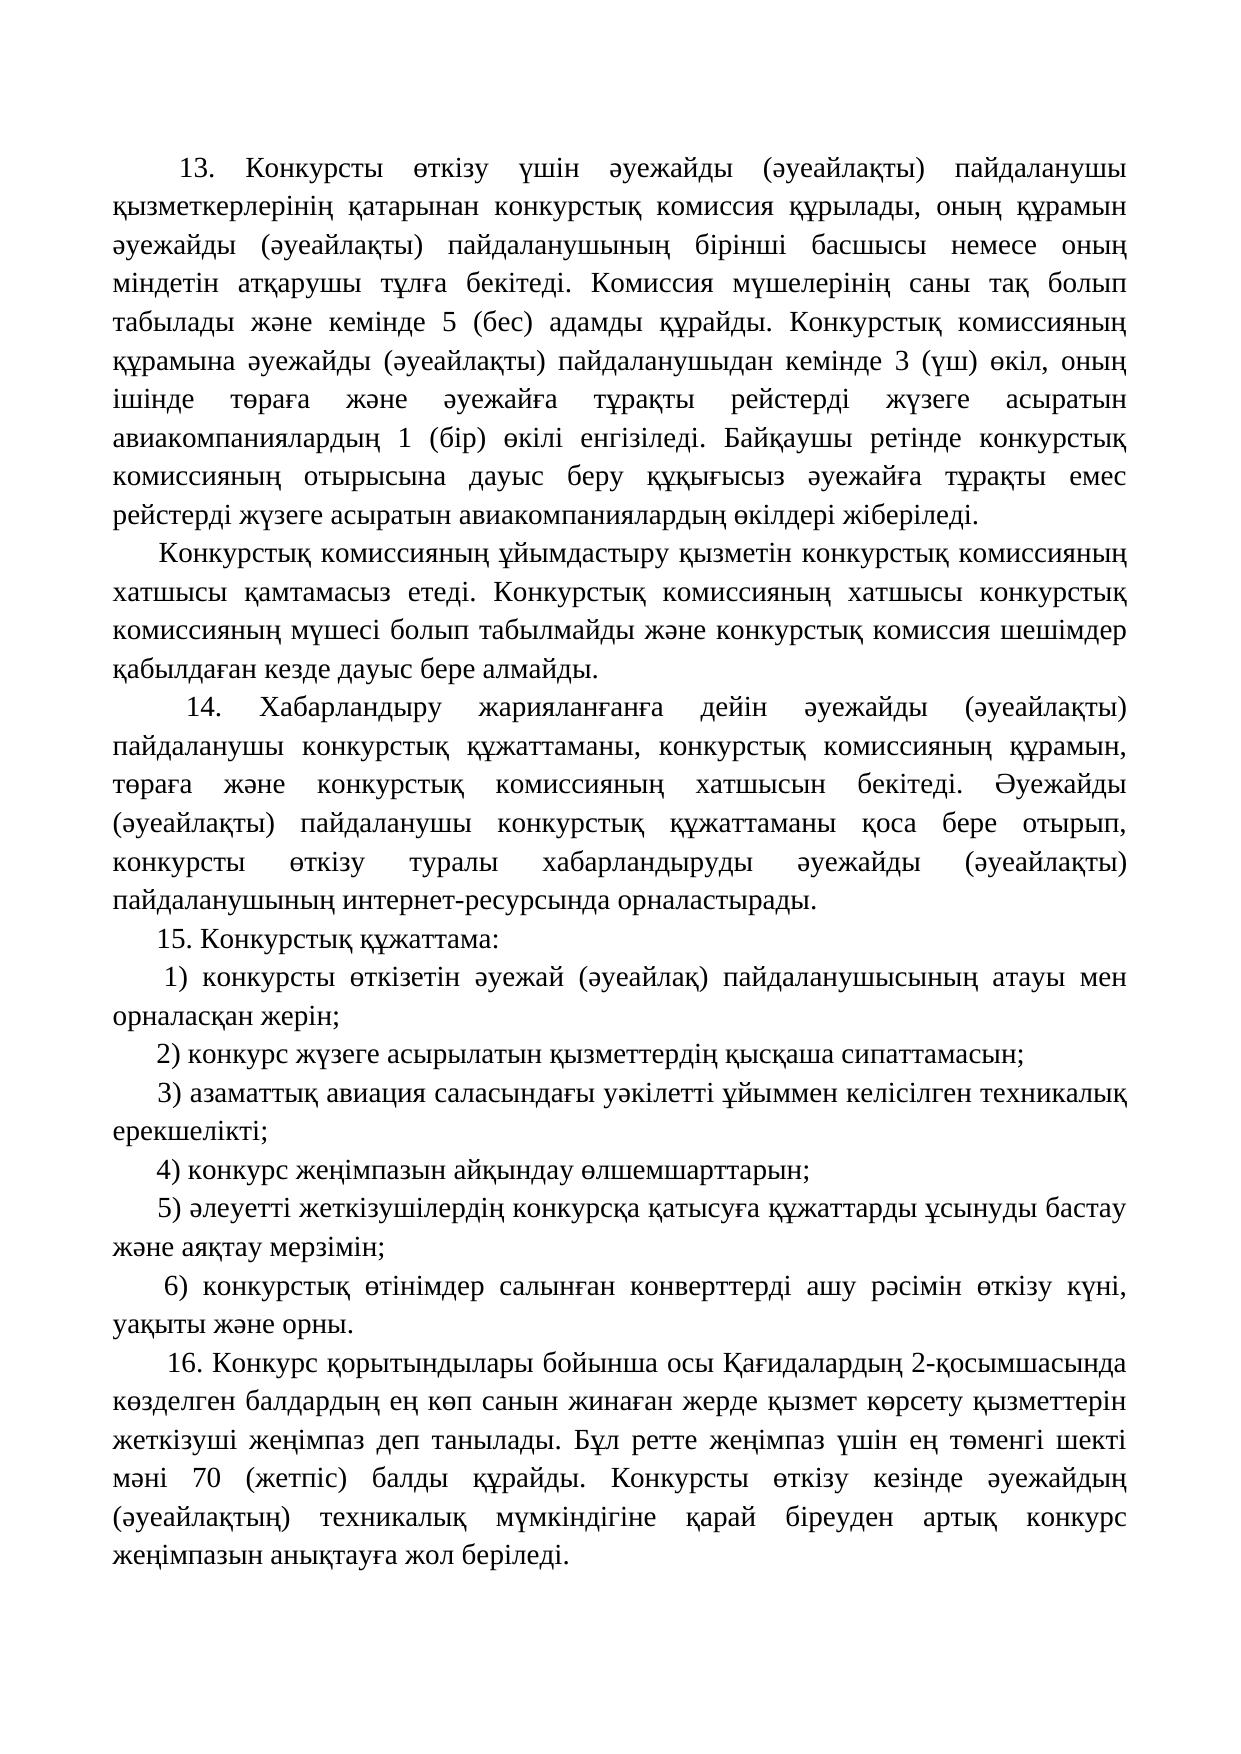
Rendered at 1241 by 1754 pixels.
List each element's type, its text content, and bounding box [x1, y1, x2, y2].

text Конкурстық комиссияның ұйымдастыру қызметін конкурстық комиссияның хатшысы қамтамасыз етеді. Конкурстық комиссияның хатшысы конкурстық комиссияның мүшесі болып табылмайды және конкурстық комиссия шешімдер қабылдаған кезде дауыс бере алмайды. [112, 535, 1128, 684]
text 15. Конкурстық құжаттама: [112, 921, 1128, 954]
text 4) конкурс жеңімпазын айқындау өлшемшарттарын; [112, 1152, 1128, 1186]
text 2) конкурс жүзеге асырылатын қызметтердің қысқаша сипаттамасын; [112, 1036, 1128, 1070]
text 1) конкурсты өткізетін әуежай (әуеайлақ) пайдаланушысының атауы мен орналасқан жерін; [112, 959, 1128, 1031]
text 14. Хабарландыру жарияланғанға дейін әуежайды (әуеайлақты) пайдаланушы конкурстық құжаттаманы, конкурстық комиссияның құрамын, төраға және конкурстық комиссияның хатшысын бекітеді. Әуежайды (әуеайлақты) пайдаланушы конкурстық құжаттаманы қоса бере отырып, конкурсты өткізу туралы хабарландыруды әуежайды (әуеайлақты) пайдаланушының интернет-ресурсында орналастырады. [112, 689, 1128, 916]
text 3) азаматтық авиация саласындағы уәкілетті ұйыммен келісілген техникалық ерекшелікті; [112, 1075, 1128, 1147]
text 13. Конкурсты өткізу үшін әуежайды (әуеайлақты) пайдаланушы қызметкерлерінің қатарынан конкурстық комиссия құрылады, оның құрамын әуежайды (әуеайлақты) пайдаланушының бірінші басшысы немесе оның міндетін атқарушы тұлға бекітеді. Комиссия мүшелерінің саны тақ болып табылады және кемінде 5 (бес) адамды құрайды. Конкурстық комиссияның құрамына әуежайды (әуеайлақты) пайдаланушыдан кемінде 3 (үш) өкіл, оның ішінде төраға және әуежайға тұрақты рейстерді жүзеге асыратын авиакомпаниялардың 1 (бір) өкілі енгізіледі. Байқаушы ретінде конкурстық комиссияның отырысына дауыс беру құқығысыз әуежайға тұрақты емес рейстерді жүзеге асыратын авиакомпаниялардың өкілдері жіберіледі. [112, 150, 1128, 530]
text 5) әлеуетті жеткізушілердің конкурсқа қатысуға құжаттарды ұсынуды бастау және аяқтау мерзімін; [112, 1191, 1128, 1263]
text 16. Конкурс қорытындылары бойынша осы Қағидалардың 2-қосымшасында көзделген балдардың ең көп санын жинаған жерде қызмет көрсету қызметтерін жеткізуші жеңімпаз деп танылады. Бұл ретте жеңімпаз үшін ең төменгі шекті мәні 70 (жетпіс) балды құрайды. Конкурсты өткізу кезінде әуежайдың (әуеайлақтың) техникалық мүмкіндігіне қарай біреуден артық конкурс жеңімпазын анықтауға жол беріледі. [112, 1345, 1128, 1571]
text 6) конкурстық өтінімдер салынған конверттерді ашу рәсімін өткізу күні, уақыты және орны. [112, 1268, 1128, 1340]
